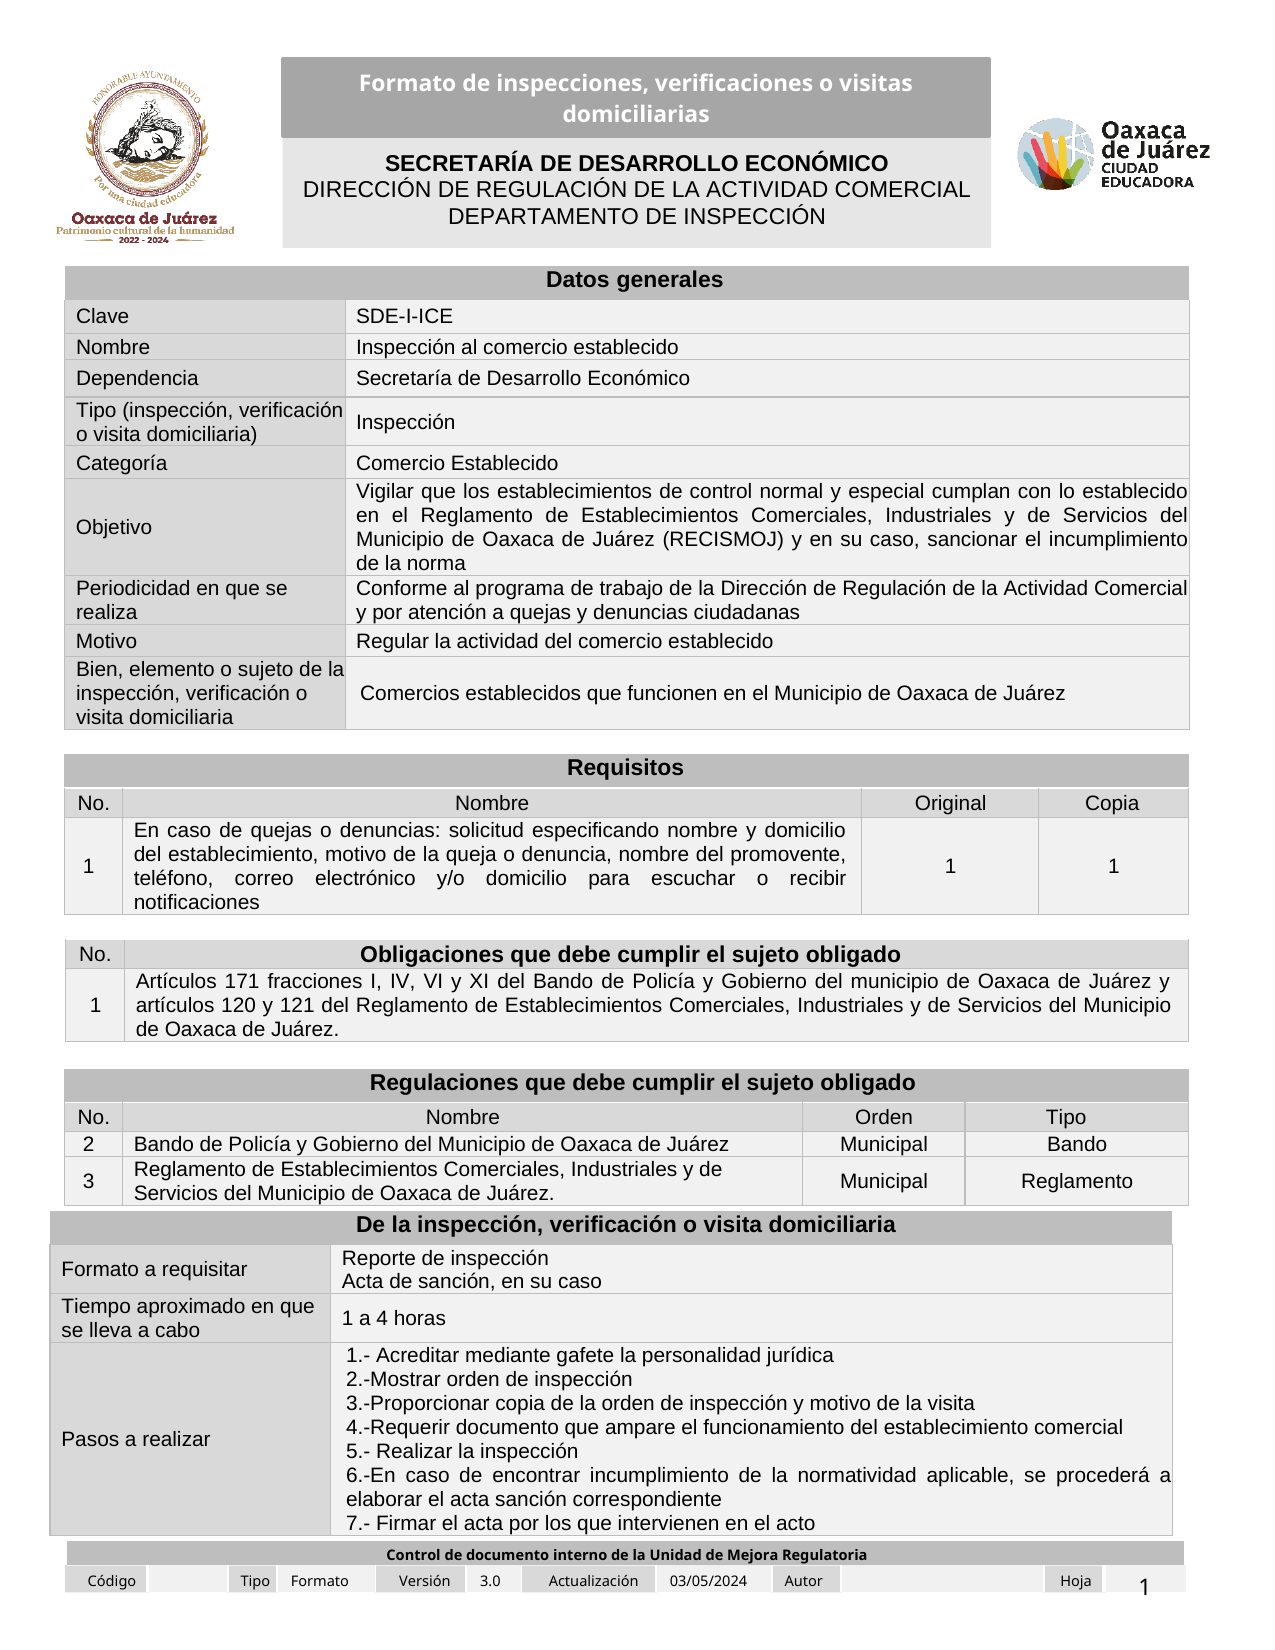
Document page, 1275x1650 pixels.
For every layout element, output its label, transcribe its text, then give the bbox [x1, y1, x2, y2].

table_cell Comercios establecidos que funcionen en el Municipio de Oaxaca de Juárez [346, 657, 1189, 729]
picture [1017, 118, 1210, 190]
table_cell Copia [1039, 789, 1188, 817]
table_cell Nombre [123, 789, 861, 817]
table_cell Nombre [123, 1103, 802, 1131]
table_cell Motivo [65, 625, 345, 656]
table_cell Comercio Establecido [346, 446, 1189, 478]
table_cell Bando de Policía y Gobierno del Municipio de Oaxaca de Juárez [123, 1132, 802, 1156]
table_cell 2 [65, 1132, 122, 1156]
table_cell Vigilar que los establecimientos de control normal y especial cumplan con lo establecido en el Reglamento de Establecimientos Comerciales, Industriales y de Servicios del Municipio de Oaxaca de Juárez (RECISMOJ) y en su caso, sancionar el incumplimiento de la norma [346, 479, 1189, 575]
table_cell 1 a 4 horas [331, 1294, 1172, 1342]
table_cell Tipo (inspección, verificación o visita domiciliaria) [65, 398, 345, 445]
table_cell Original [862, 789, 1038, 817]
table_cell Nombre [65, 334, 345, 359]
table_cell Inspección [346, 398, 1189, 445]
table_cell Conforme al programa de trabajo de la Dirección de Regulación de la Actividad Comercial y por atención a quejas y denuncias ciudadanas [346, 576, 1189, 624]
table_cell Reglamento [966, 1157, 1188, 1205]
table_cell Objetivo [65, 479, 345, 575]
table_header Obligaciones que debe cumplir el sujeto obligado [125, 940, 1188, 968]
table_cell Pasos a realizar [51, 1343, 330, 1535]
table_cell Inspección al comercio establecido [346, 334, 1189, 359]
table_cell Clave [65, 300, 345, 333]
table_cell Municipal [803, 1157, 964, 1205]
table_cell Bien, elemento o sujeto de la inspección, verificación o visita domiciliaria [65, 657, 345, 729]
table_cell En caso de quejas o denuncias: solicitud especificando nombre y domicilio del establecimiento, motivo de la queja o denuncia, nombre del promovente, teléfono, correo electrónico y/o domicilio para escuchar o recibir notificaciones [123, 818, 861, 914]
table_cell Secretaría de Desarrollo Económico [346, 360, 1189, 396]
table_cell Dependencia [65, 360, 345, 396]
table_header Requisitos [64, 754, 1189, 787]
table_cell Tipo [966, 1103, 1188, 1131]
table_cell Reporte de inspección Acta de sanción, en su caso [331, 1245, 1172, 1293]
table_cell 1 [862, 818, 1038, 914]
table_cell 3 [65, 1157, 122, 1205]
table_cell Orden [803, 1103, 964, 1131]
table_cell Categoría [65, 446, 345, 478]
table_cell 1 [65, 818, 122, 914]
table_header No. [66, 940, 124, 968]
table_cell Bando [966, 1132, 1188, 1156]
picture [50, 59, 240, 256]
table_cell Reglamento de Establecimientos Comerciales, Industriales y de Servicios del Municipio de Oaxaca de Juárez. [123, 1157, 802, 1205]
table_cell No. [65, 789, 122, 817]
table_cell 1 [66, 969, 124, 1041]
table_cell Periodicidad en que se realiza [65, 576, 345, 624]
table_cell SDE-I-ICE [346, 300, 1189, 333]
table_cell Tiempo aproximado en que se lleva a cabo [51, 1294, 330, 1342]
table_cell Municipal [803, 1132, 964, 1156]
table_header Regulaciones que debe cumplir el sujeto obligado [64, 1069, 1189, 1102]
table_cell 1 [1039, 818, 1188, 914]
table_cell Artículos 171 fracciones I, IV, VI y XI del Bando de Policía y Gobierno del municipio de Oaxaca de Juárez y artículos 120 y 121 del Reglamento de Establecimientos Comerciales, Industriales y de Servicios del Municipio de Oaxaca de Juárez. [125, 969, 1188, 1041]
table_header De la inspección, verificación o visita domiciliaria [50, 1211, 1172, 1244]
table_header Datos generales [65, 266, 1189, 300]
table_cell No. [65, 1103, 122, 1131]
table_cell Regular la actividad del comercio establecido [346, 625, 1189, 656]
table_cell Formato a requisitar [51, 1245, 330, 1293]
